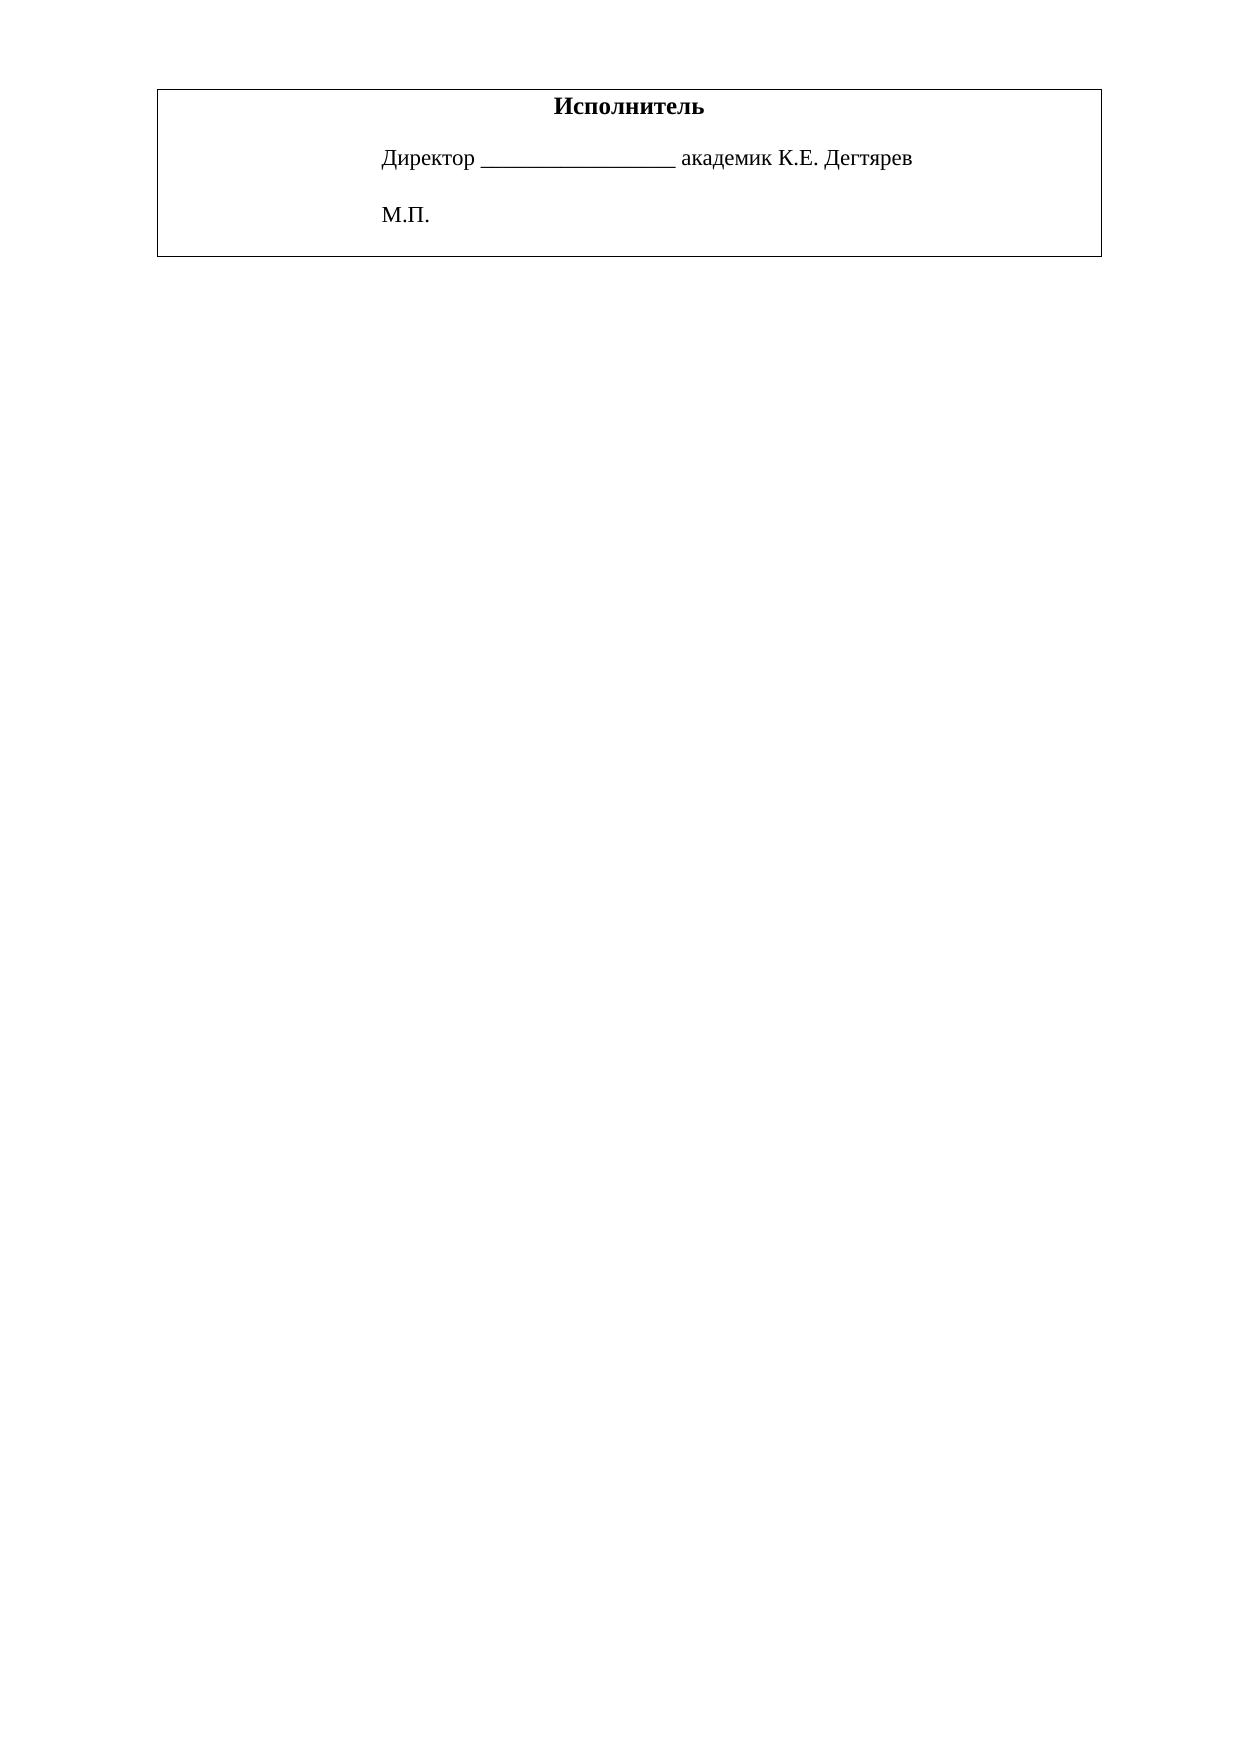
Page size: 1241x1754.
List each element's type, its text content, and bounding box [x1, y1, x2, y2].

table_cell Исполнитель Директор _________________ академик К.Е. Дегтярев М.П. [158, 90, 1101, 256]
